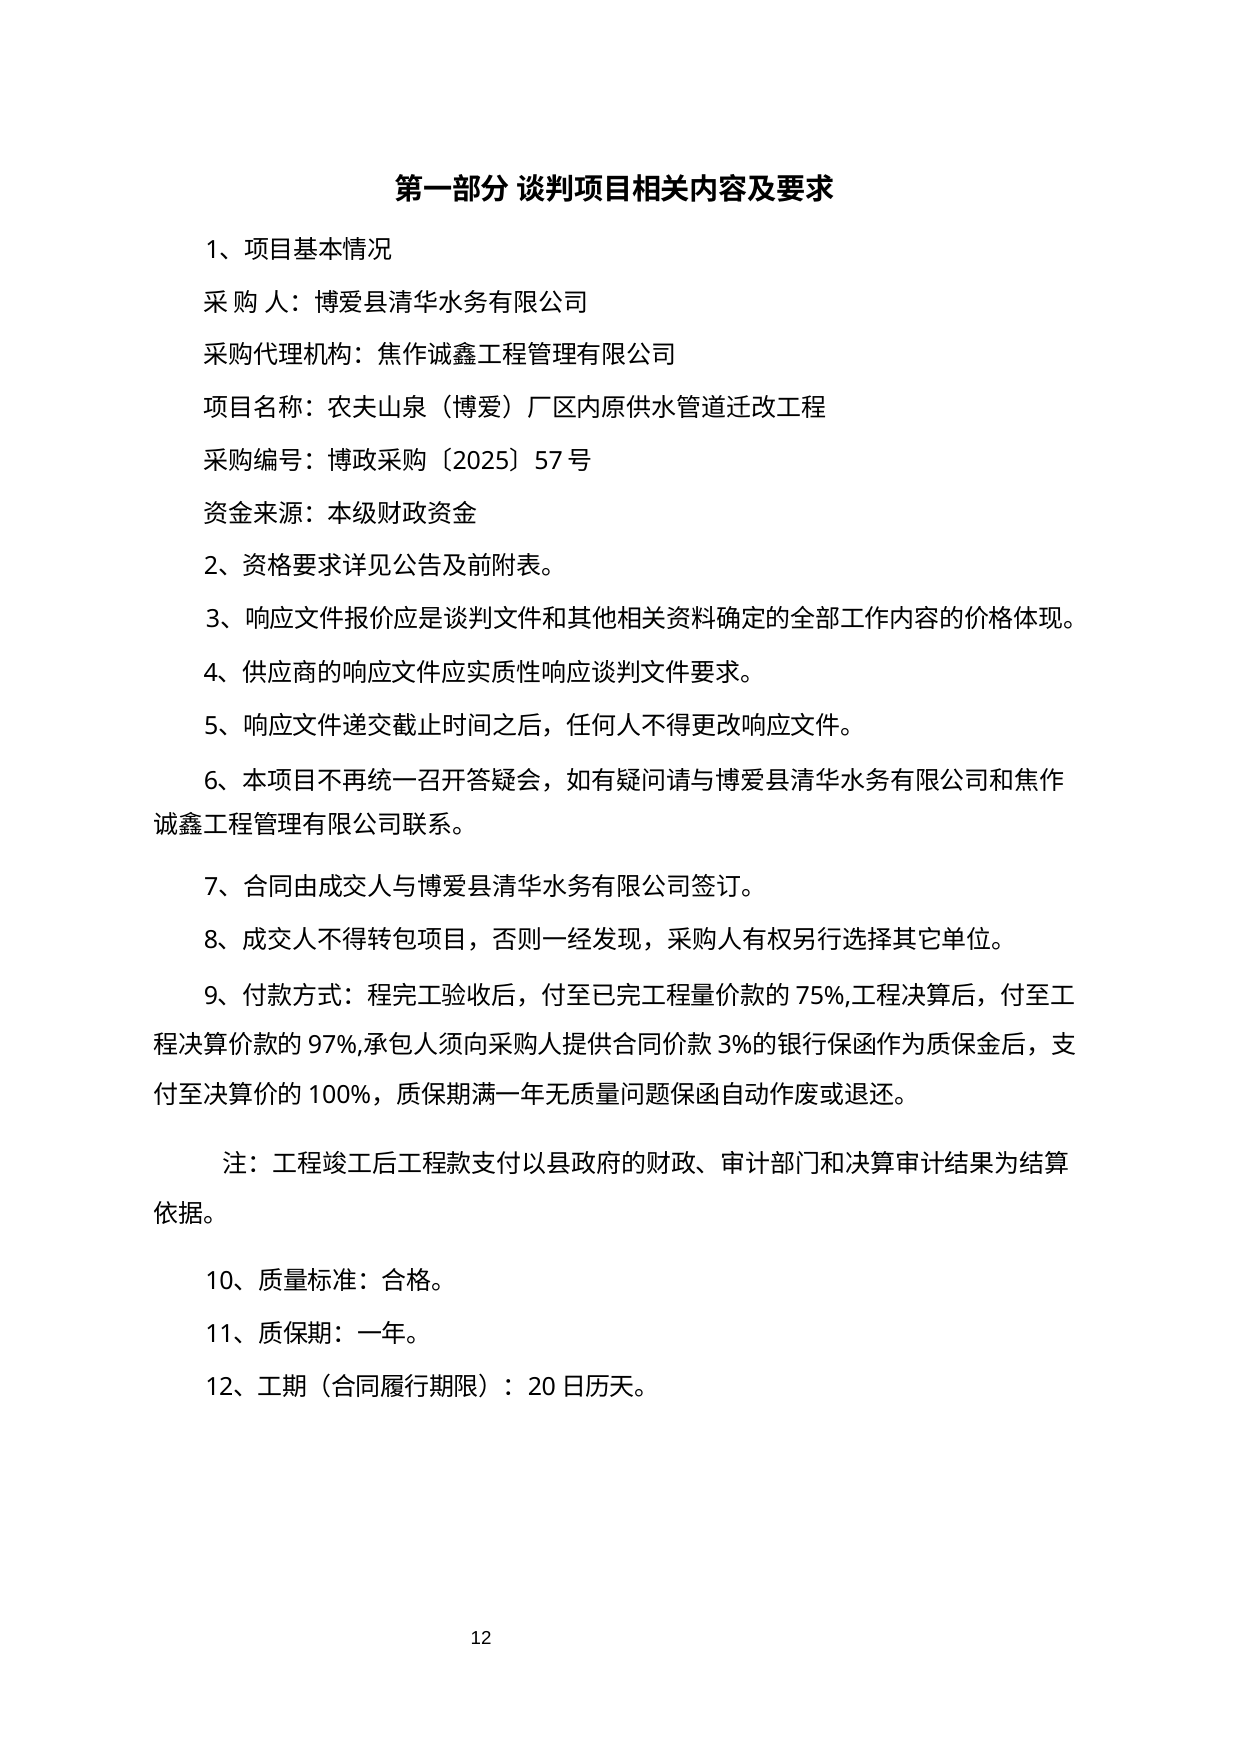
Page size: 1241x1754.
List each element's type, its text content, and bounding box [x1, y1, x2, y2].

text 采购代理机构：焦作诚鑫工程管理有限公司 [203, 338, 1088, 371]
text 3、响应文件报价应是谈判文件和其他相关资料确定的全部工作内容的价格体现。 [153, 602, 1088, 634]
text 采 购 人：博爱县清华水务有限公司 [203, 285, 1088, 318]
text 9、付款方式：程完工验收后，付至已完工程量价款的75%,工程决算后，付至工程决算价款的97%,承包人须向采购人提供合同价款3%的银行保函作为质保金后，支付至决算价的100%，质保期满一年无质量问题保函自动作废或退还。 [153, 975, 1084, 1111]
text 12、工期（合同履行期限）：20日历天。 [205, 1369, 1088, 1402]
text 1、项目基本情况 [205, 232, 1088, 265]
text 采购编号：博政采购〔2025〕57号 [203, 443, 1088, 476]
text 11、质保期：一年。 [205, 1316, 1088, 1349]
text 2、资格要求详见公告及前附表。 [204, 548, 1088, 581]
text 7、合同由成交人与博爱县清华水务有限公司签订。 [204, 869, 1088, 902]
text 资金来源：本级财政资金 [203, 496, 1088, 529]
text 项目名称：农夫山泉（博爱）厂区内原供水管道迁改工程 [203, 390, 1088, 423]
text 注：工程竣工后工程款支付以县政府的财政、审计部门和决算审计结果为结算依据。 [153, 1144, 1084, 1230]
text 4、供应商的响应文件应实质性响应谈判文件要求。 [203, 655, 1088, 688]
text 8、成交人不得转包项目，否则一经发现，采购人有权另行选择其它单位。 [203, 922, 1088, 955]
text 第一部分 谈判项目相关内容及要求 [394, 168, 1088, 207]
text 6、本项目不再统一召开答疑会，如有疑问请与博爱县清华水务有限公司和焦作诚鑫工程管理有限公司联系。 [153, 761, 1088, 841]
text 10、质量标准：合格。 [205, 1263, 1088, 1296]
text 5、响应文件递交截止时间之后，任何人不得更改响应文件。 [204, 708, 1088, 741]
